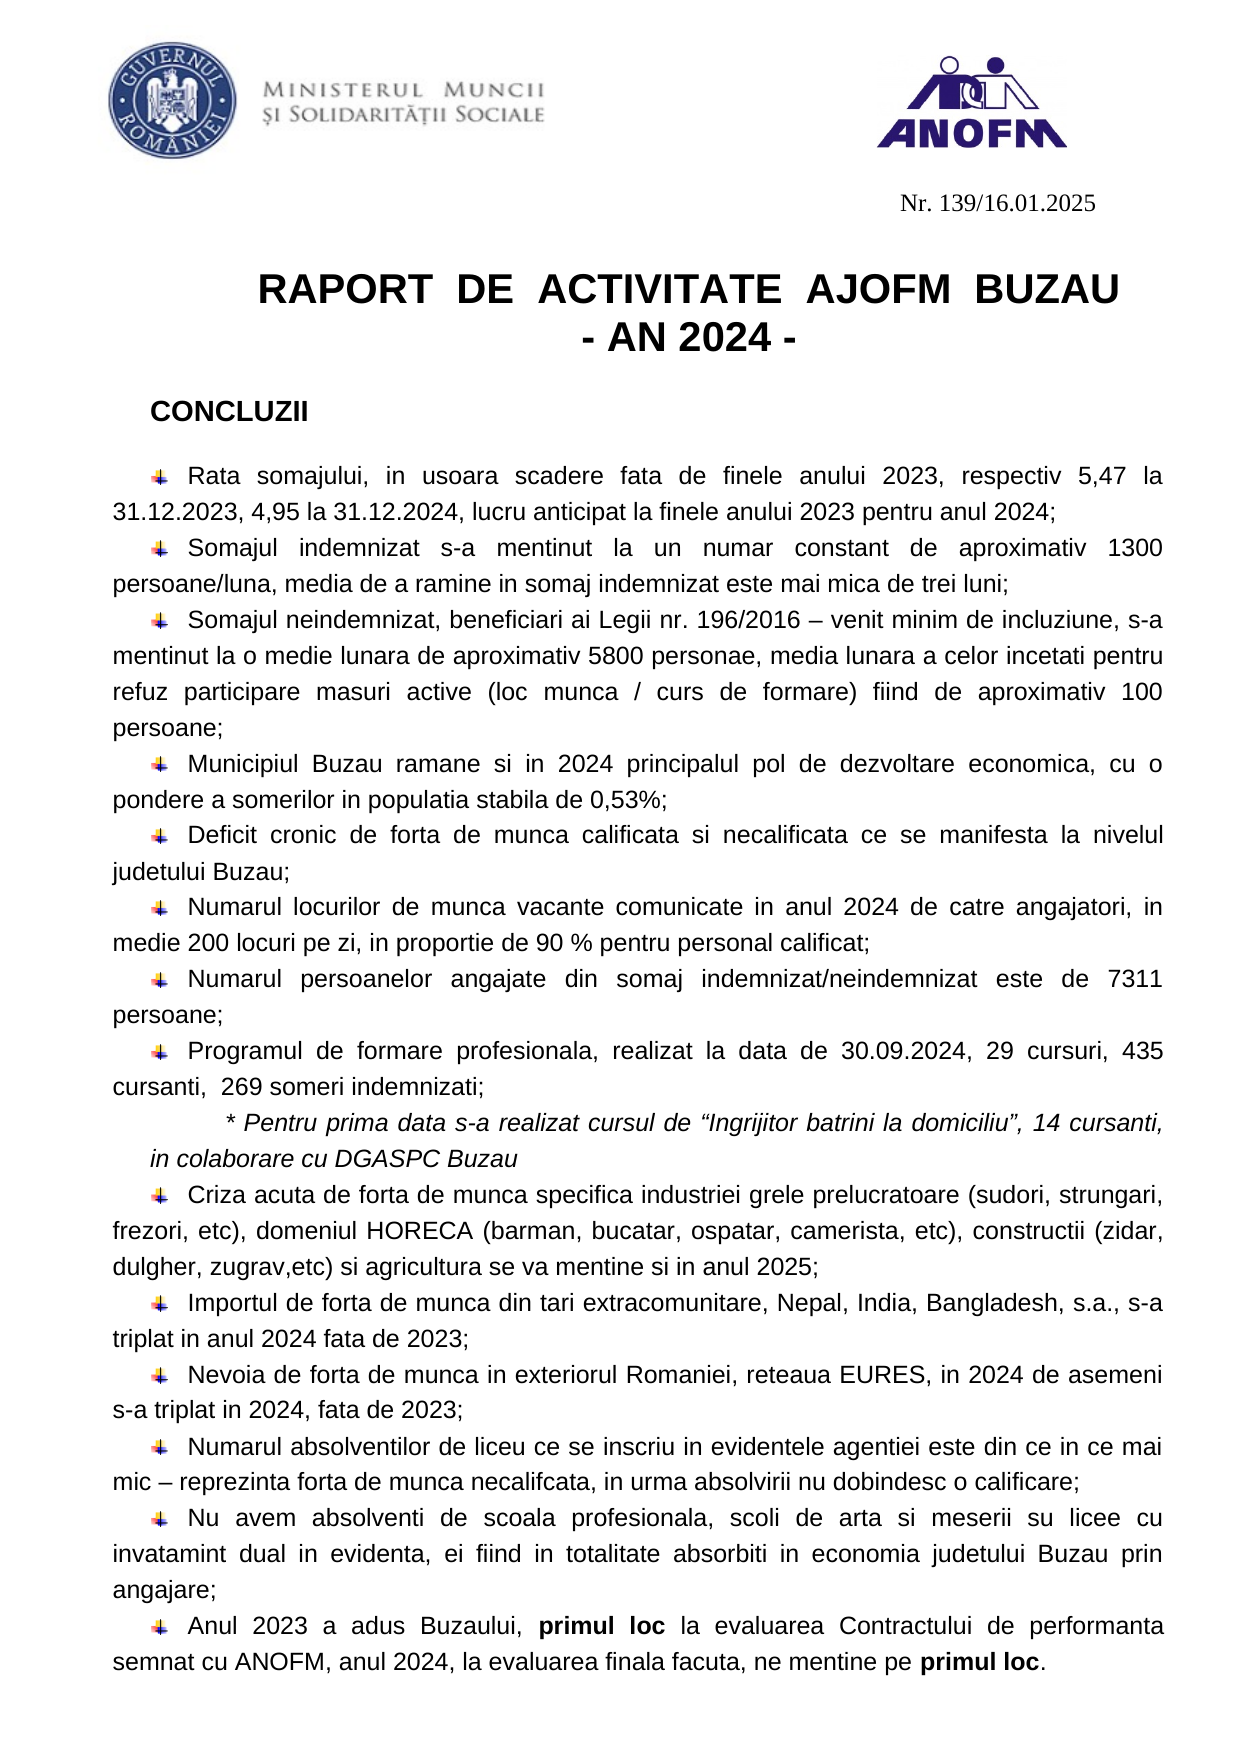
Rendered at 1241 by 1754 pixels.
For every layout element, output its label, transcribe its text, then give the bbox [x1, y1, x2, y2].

picture [151, 1186, 168, 1204]
picture [876, 55, 1068, 148]
picture [151, 755, 168, 772]
list Deficit cronic de forta de munca calificata si necalificata ce se manifesta la nivelul judetului Buzau; [112, 821, 1165, 885]
picture [151, 1618, 168, 1635]
picture [151, 1438, 168, 1455]
list Nevoia de forta de munca in exteriorul Romaniei, reteaua EURES, in 2024 de asemeni s-a triplat in 2024, fata de 2023; [112, 1359, 1165, 1424]
list - AN 2024 - [209, 313, 1168, 361]
picture [151, 1366, 168, 1384]
picture [151, 899, 168, 916]
list Municipiul Buzau ramane si in 2024 principalul pol de dezvoltare economica, cu o pondere a somerilor in populatia stabila de 0,53%; [112, 749, 1165, 813]
picture [151, 1294, 168, 1312]
list Rata somajului, in usoara scadere fata de finele anului 2023, respectiv 5,47 la 31.12.2023, 4,95 la 31.12.2024, lucru anticipat la finele anului 2023 pentru anul 2024; [112, 461, 1165, 526]
picture [151, 1510, 168, 1527]
text Nr. 139/16.01.2025 [75, 188, 1165, 217]
picture [151, 539, 168, 557]
list Numarul persoanelor angajate din somaj indemnizat/neindemnizat este de 7311 persoane; [112, 964, 1165, 1029]
list Programul de formare profesionala, realizat la data de 30.09.2024, 29 cursuri, 435 cursanti, 269 someri indemnizati; [112, 1036, 1165, 1101]
picture [151, 1043, 168, 1060]
list Numarul absolventilor de liceu ce se inscriu in evidentele agentiei este din ce in ce mai mic – reprezinta forta de munca necalifcata, in urma absolvirii nu dobindesc o calificare; [112, 1431, 1165, 1496]
list Criza acuta de forta de munca specifica industriei grele prelucratoare (sudori, strungari, frezori, etc), domeniul HORECA (barman, bucatar, ospatar, camerista, etc), constructii (zidar, dulgher, zugrav,etc) si agricultura se va mentine si in anul 2025; [112, 1180, 1165, 1281]
list RAPORT DE ACTIVITATE AJOFM BUZAU [209, 265, 1168, 313]
picture [151, 468, 168, 485]
picture [151, 611, 168, 629]
list Somajul neindemnizat, beneficiari ai Legii nr. 196/2016 – venit minim de incluziune, s-a mentinut la o medie lunara de aproximativ 5800 personae, media lunara a celor incetati pentru refuz participare masuri active (loc munca / curs de formare) fiind de aproximativ 100 persoane; [112, 605, 1165, 741]
picture [151, 971, 168, 988]
text CONCLUZII [150, 361, 1168, 428]
list Numarul locurilor de munca vacante comunicate in anul 2024 de catre angajatori, in medie 200 locuri pe zi, in proportie de 90 % pentru personal calificat; [112, 892, 1165, 957]
picture [151, 827, 168, 844]
text * Pentru prima data s-a realizat cursul de “Ingrijitor batrini la domiciliu”, 14 cursanti, in colaborare cu DGASPC Buzau [150, 1108, 1165, 1173]
list Anul 2023 a adus Buzaului, primul loc la evaluarea Contractului de performanta semnat cu ANOFM, anul 2024, la evaluarea finala facuta, ne mentine pe primul loc. [112, 1611, 1165, 1676]
picture [75, 25, 630, 176]
list Importul de forta de munca din tari extracomunitare, Nepal, India, Bangladesh, s.a., s-a triplat in anul 2024 fata de 2023; [112, 1288, 1165, 1352]
list Somajul indemnizat s-a mentinut la un numar constant de aproximativ 1300 persoane/luna, media de a ramine in somaj indemnizat este mai mica de trei luni; [112, 533, 1165, 598]
list Nu avem absolventi de scoala profesionala, scoli de arta si meserii su licee cu invatamint dual in evidenta, ei fiind in totalitate absorbiti in economia judetului Buzau prin angajare; [112, 1503, 1165, 1604]
